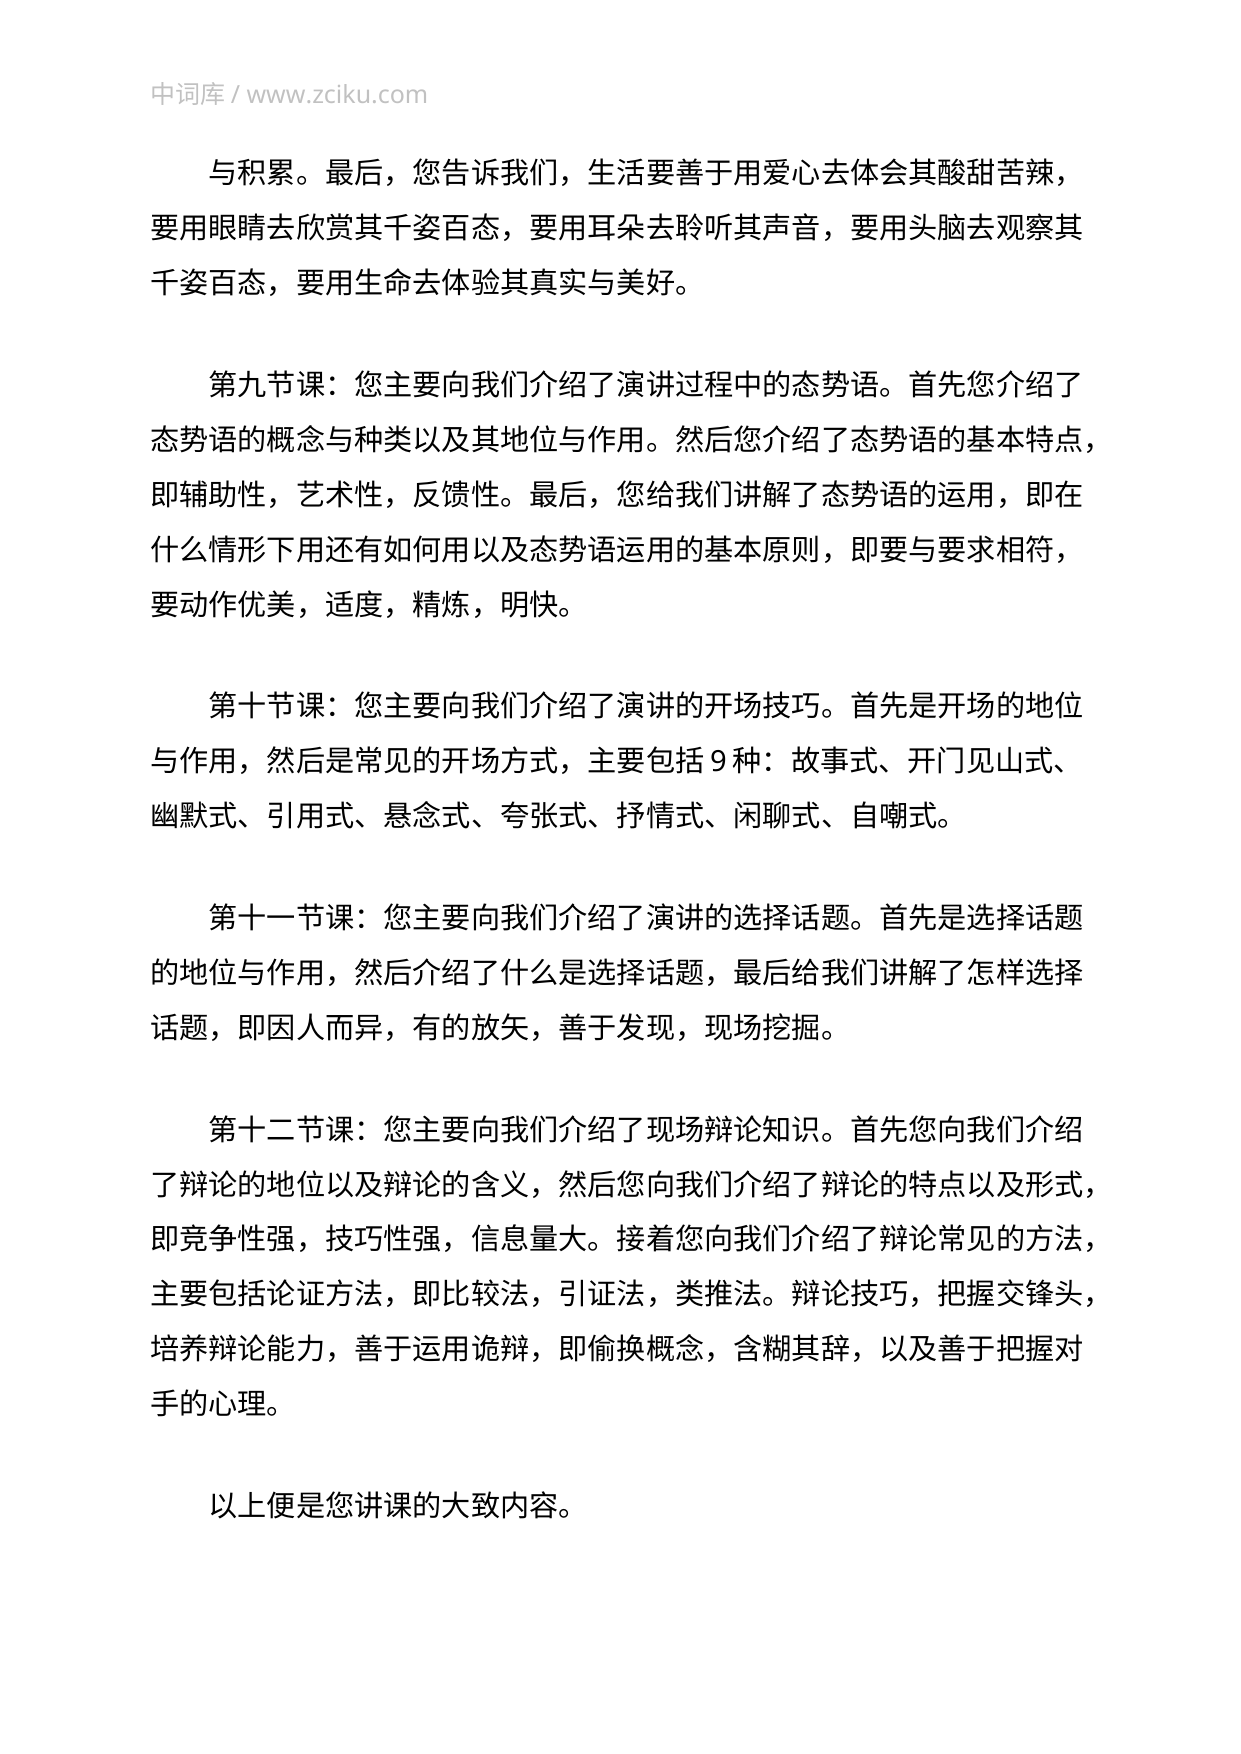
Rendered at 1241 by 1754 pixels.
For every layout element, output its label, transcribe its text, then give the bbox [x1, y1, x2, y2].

text 第十一节课：您主要向我们介绍了演讲的选择话题。首先是选择话题的地位与作用，然后介绍了什么是选择话题，最后给我们讲解了怎样选择话题，即因人而异，有的放矢，善于发现，现场挖掘。 [150, 894, 1090, 1047]
text 第十二节课：您主要向我们介绍了现场辩论知识。首先您向我们介绍了辩论的地位以及辩论的含义，然后您向我们介绍了辩论的特点以及形式，即竞争性强，技巧性强，信息量大。接着您向我们介绍了辩论常见的方法，主要包括论证方法，即比较法，引证法，类推法。辩论技巧，把握交锋头，培养辩论能力，善于运用诡辩，即偷换概念，含糊其辞，以及善于把握对手的心理。 [150, 1106, 1090, 1423]
text 与积累。最后，您告诉我们，生活要善于用爱心去体会其酸甜苦辣，要用眼睛去欣赏其千姿百态，要用耳朵去聆听其声音，要用头脑去观察其千姿百态，要用生命去体验其真实与美好。 [150, 150, 1090, 302]
text 以上便是您讲课的大致内容。 [150, 1482, 1090, 1525]
text 第十节课：您主要向我们介绍了演讲的开场技巧。首先是开场的地位与作用，然后是常见的开场方式，主要包括9种：故事式、开门见山式、幽默式、引用式、悬念式、夸张式、抒情式、闲聊式、自嘲式。 [150, 683, 1090, 835]
text 第九节课：您主要向我们介绍了演讲过程中的态势语。首先您介绍了态势语的概念与种类以及其地位与作用。然后您介绍了态势语的基本特点，即辅助性，艺术性，反馈性。最后，您给我们讲解了态势语的运用，即在什么情形下用还有如何用以及态势语运用的基本原则，即要与要求相符，要动作优美，适度，精炼，明快。 [150, 362, 1090, 623]
